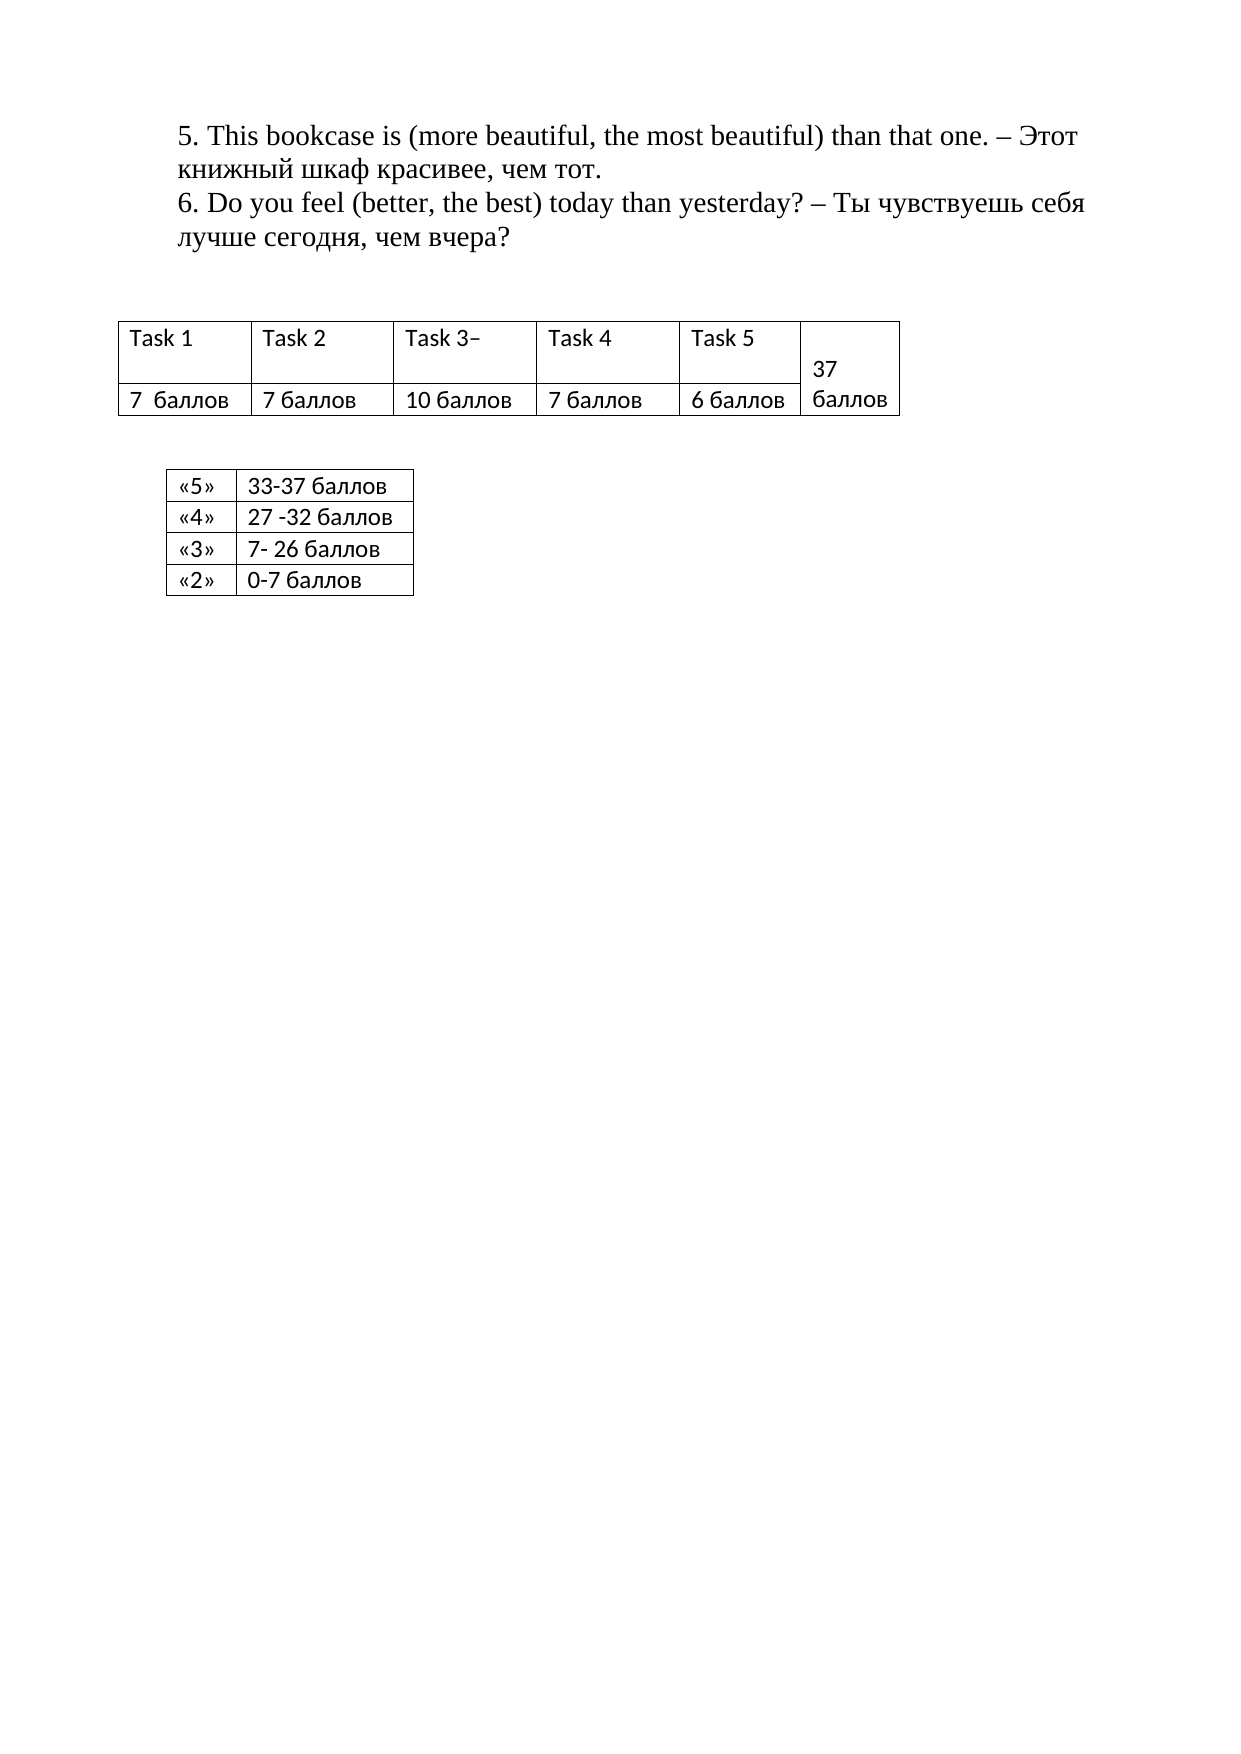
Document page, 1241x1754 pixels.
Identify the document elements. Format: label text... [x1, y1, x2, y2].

table_header «5» [167, 470, 236, 501]
table_cell 0-7 баллов [237, 565, 413, 595]
table_cell «3» [167, 533, 236, 564]
table_cell 7- 26 баллов [237, 533, 413, 564]
table_header 33-37 баллов [237, 470, 413, 501]
table_cell 27 -32 баллов [237, 502, 413, 532]
list Do you feel (better, the best) today than yesterday? – Ты чувствуешь себя лучше сегодня, чем вчера? [177, 185, 1152, 252]
table_cell 7 баллов [119, 384, 251, 415]
table_header Task 1 [119, 322, 251, 383]
table_cell «2» [167, 565, 236, 595]
table_cell 6 баллов [680, 384, 800, 415]
table_header Task 4 [537, 322, 679, 383]
table_cell «4» [167, 502, 236, 532]
table_header 37 баллов [801, 322, 899, 415]
table_header Task 5 [680, 322, 800, 383]
table_header Task 2 [252, 322, 393, 383]
table_cell 10 баллов [394, 384, 536, 415]
table_header Task 3– [394, 322, 536, 383]
list This bookcase is (more beautiful, the most beautiful) than that one. – Этот книжный шкаф красивее, чем тот. [177, 118, 1152, 185]
table_cell 7 баллов [537, 384, 679, 415]
table_cell 7 баллов [252, 384, 393, 415]
